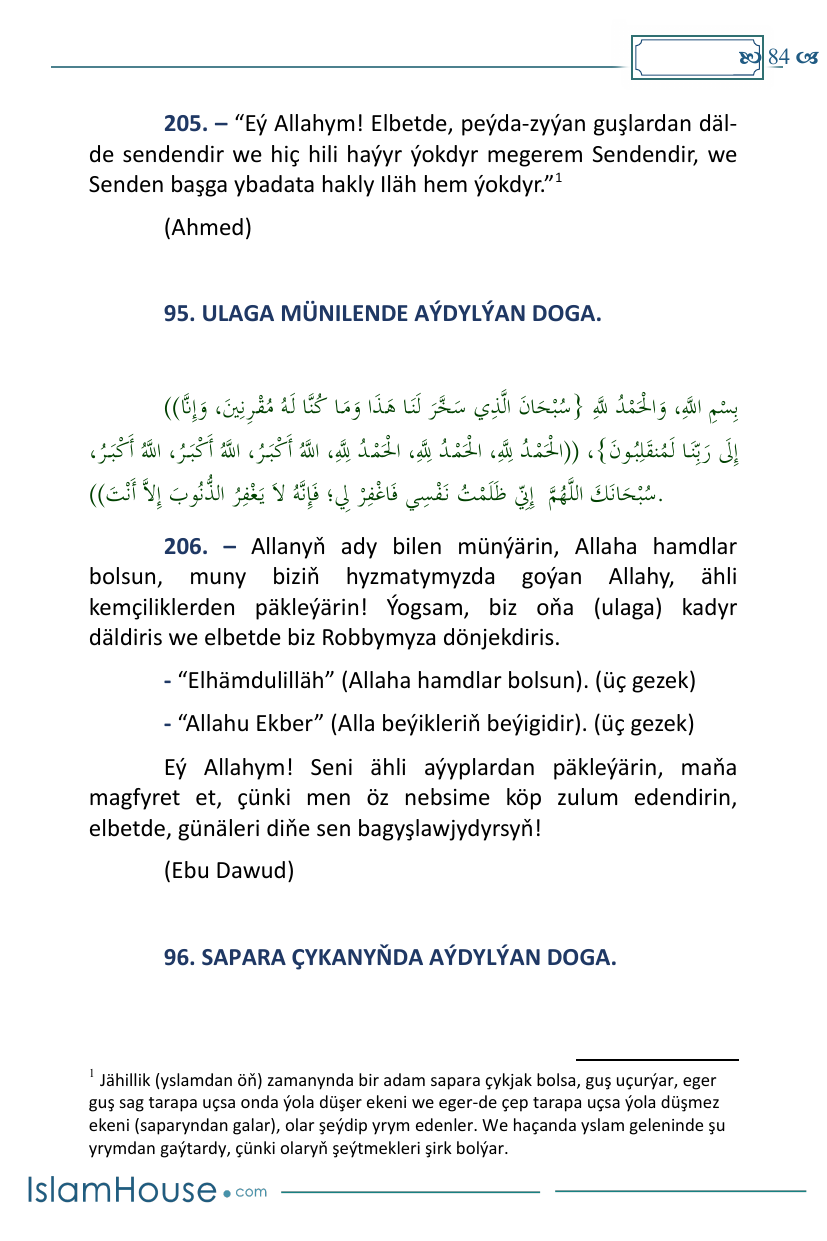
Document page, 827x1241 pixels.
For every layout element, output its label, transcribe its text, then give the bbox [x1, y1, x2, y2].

text Eý Allahym! Seni ähli aýyplardan päkleýärin, maňa magfyret et, çünki men öz nebsime köp zulum edendirin, elbetde, günäleri diňe sen bagyşlawjydyrsyň! [89, 751, 738, 842]
text 96. SAPARA ÇYKANYŇDA AÝDYLÝAN DOGA. [89, 941, 738, 971]
text ((بِسْمِ اللَّهِ، وَالْحَمْدُ للَّهِ {سُبْحَانَ الَّذِي سَخَّرَ لَنَا هَذَا وَمَا كُنَّا لَهُ مُقْرِنِينَ، وَإِنَّا إِلَى رَبِّنَا لَمُنقَلِبُونَ}، ((الْحَمْدُ لِلَّهِ، الْحَمْدُ لِلَّهِ، الْحَمْدُ لِلَّهِ، اللَّهُ أَكْبَرُ، اللَّهُ أَكْبَرُ، اللَّهُ أَكْبَرُ، سُبْحَانَكَ اللَّهُمَّ إِنِّي ظَلَمْتُ نَفْسِي فَاغْفِرْ لِي؛ فَإِنَّهُ لاَ يَغْفِرُ الذُّنُوبَ إِلاَّ أَنْتَ)). [89, 387, 738, 517]
picture [548, 1170, 807, 1208]
text (Ahmed) [89, 211, 738, 242]
picture [20, 1171, 541, 1209]
text 95. ULAGA MÜNILENDE AÝDYLÝAN DOGA. [89, 297, 738, 328]
text 206. – Allanyň ady bilen münýärin, Allaha hamdlar bolsun, muny biziň hyzmatymyzda goýan Allahy, ähli kemçiliklerden päkleýärin! Ýogsam, biz oňa (ulaga) kadyr däldiris we elbetde biz Robbymyza dönjekdiris. [89, 530, 738, 652]
text - “Allahu Ekber” (Alla beýikleriň beýigidir). (üç gezek) [89, 708, 738, 738]
text 205. – “Eý Allahym! Elbetde, peýda-zyýan guşlardan däl-de sendendir we hiç hili haýyr ýokdyr megerem Sendendir, we Senden başga ybadata hakly Iläh hem ýokdyr.” [89, 107, 738, 199]
text (Ebu Dawud) [89, 855, 738, 885]
text - “Elhämdulilläh” (Allaha hamdlar bolsun). (üç gezek) [89, 664, 738, 695]
